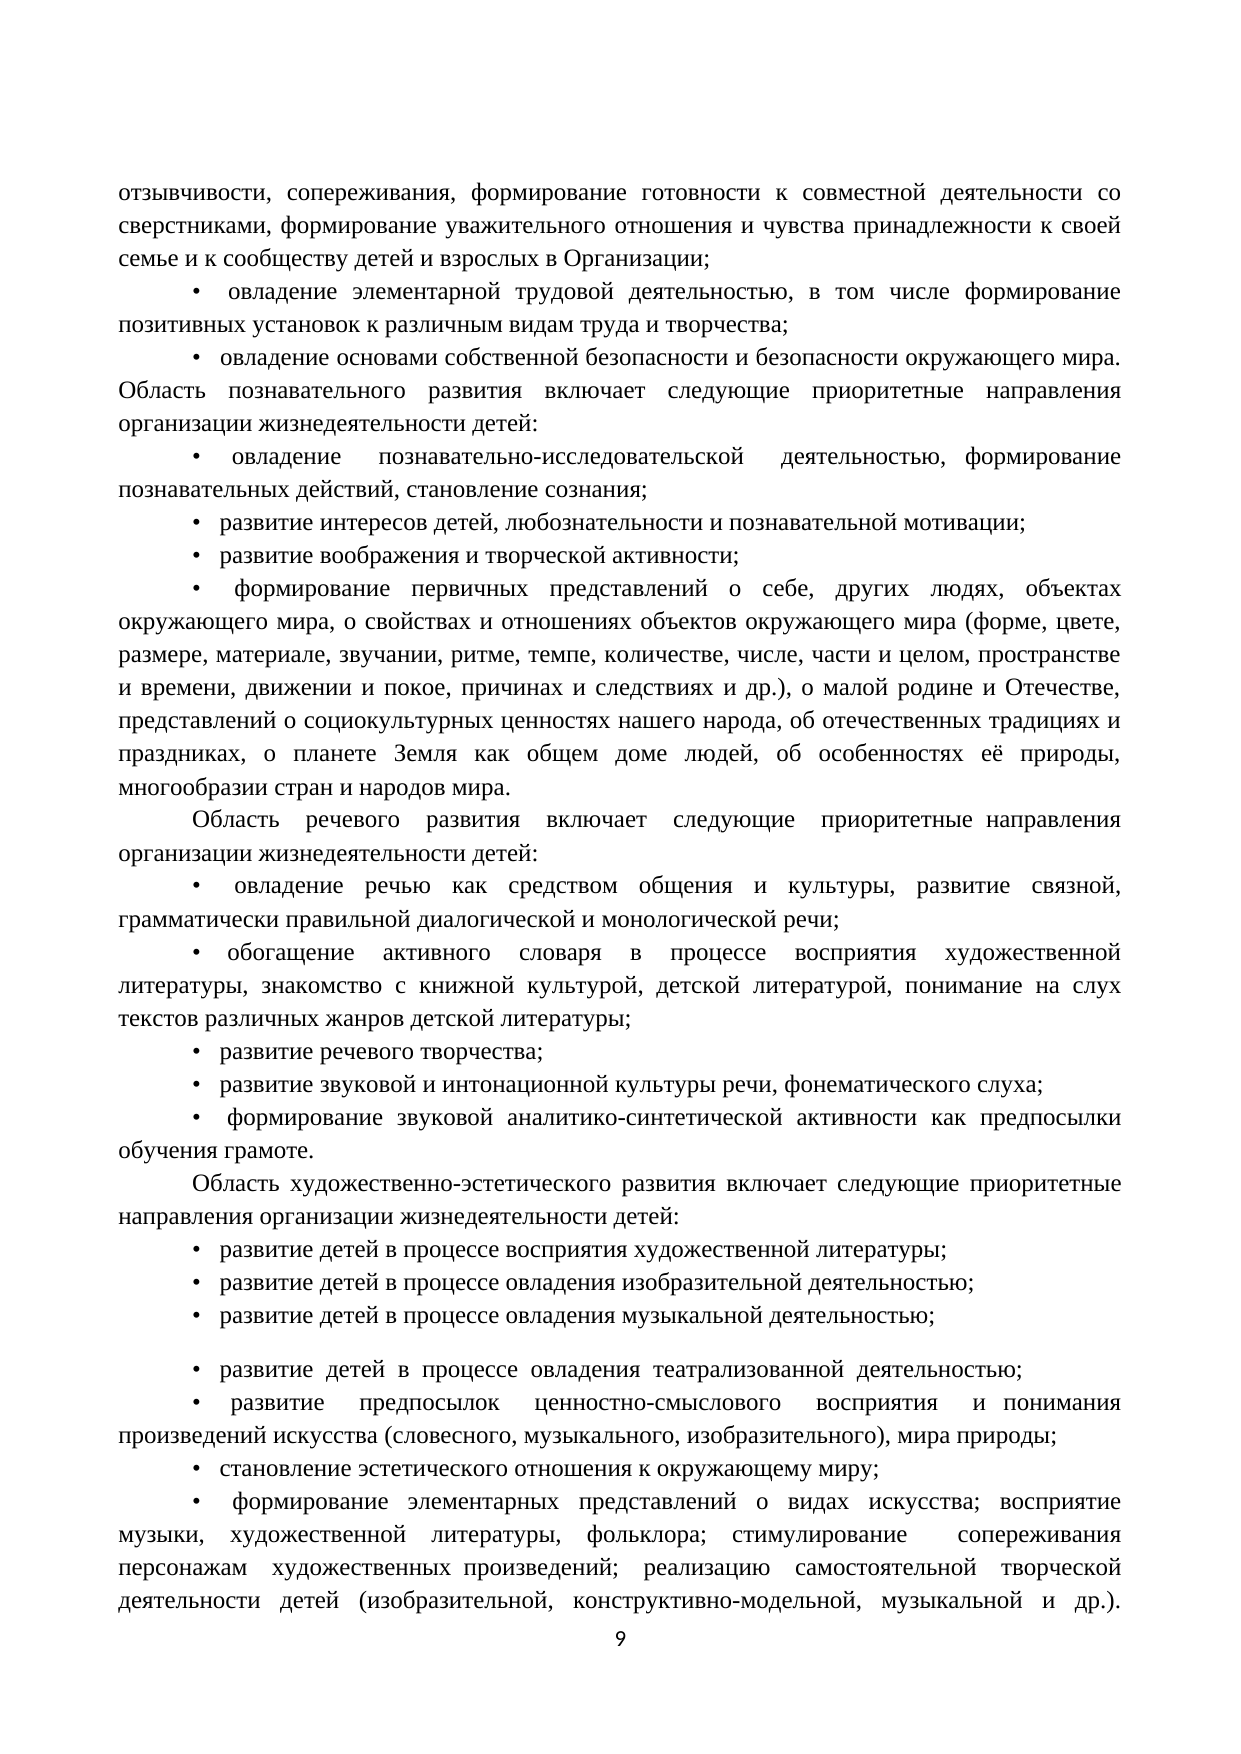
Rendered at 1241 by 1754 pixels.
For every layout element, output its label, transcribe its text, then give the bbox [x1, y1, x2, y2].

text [118, 1486, 1122, 1614]
text • овладение речью как средством общения и культуры, развитие связной, грамматически правильной диалогической и монологической речи; [118, 871, 1122, 932]
text • развитие звуковой и интонационной культуры речи, фонематического слуха; [118, 1069, 1122, 1097]
text • овладение познавательно-исследовательской деятельностью, формирование познавательных действий, становление сознания; [118, 441, 1122, 503]
text • развитие интересов детей, любознательности и познавательной мотивации; [118, 507, 1122, 536]
text • развитие детей в процессе восприятия художественной литературы; [118, 1234, 1122, 1263]
text • развитие воображения и творческой активности; [118, 540, 1122, 569]
text • развитие детей в процессе овладения музыкальной деятельностью; [118, 1300, 1122, 1329]
text • обогащение активного словаря в процессе восприятия художественной литературы, знакомство с книжной культурой, детской литературой, понимание на слух текстов различных жанров детской литературы; [118, 937, 1122, 1031]
text • развитие детей в процессе овладения изобразительной деятельностью; [118, 1267, 1122, 1296]
text • формирование первичных представлений о себе, других людях, объектах окружающего мира, о свойствах и отношениях объектов окружающего мира (форме, цвете, размере, материале, звучании, ритме, темпе, количестве, числе, части и целом, пространстве и времени, движении и покое, причинах и следствиях и др.), о малой родине и Отечестве, представлений о социокультурных ценностях нашего народа, об отечественных традициях и праздниках, о планете Земля как общем доме людей, об особенностях её природы, многообразии стран и народов мира. [118, 573, 1122, 800]
text • овладение элементарной трудовой деятельностью, в том числе формирование позитивных установок к различным видам труда и творчества; [118, 276, 1122, 338]
text • развитие речевого творчества; [118, 1036, 1122, 1064]
text • формирование звуковой аналитико-синтетической активности как предпосылки обучения грамоте. [118, 1102, 1122, 1163]
text • овладение основами собственной безопасности и безопасности окружающего мира. Область познавательного развития включает следующие приоритетные направления организации жизнедеятельности детей: [118, 342, 1122, 437]
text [118, 177, 1122, 272]
text • развитие детей в процессе овладения театрализованной деятельностью; [118, 1354, 1122, 1382]
text • развитие предпосылок ценностно-смыслового восприятия и понимания произведений искусства (словесного, музыкального, изобразительного), мира природы; [118, 1387, 1122, 1448]
text Область речевого развития включает следующие приоритетные направления организации жизнедеятельности детей: [118, 804, 1122, 866]
text Область художественно-эстетического развития включает следующие приоритетные направления организации жизнедеятельности детей: [118, 1168, 1122, 1229]
text • становление эстетического отношения к окружающему миру; [118, 1453, 1122, 1482]
